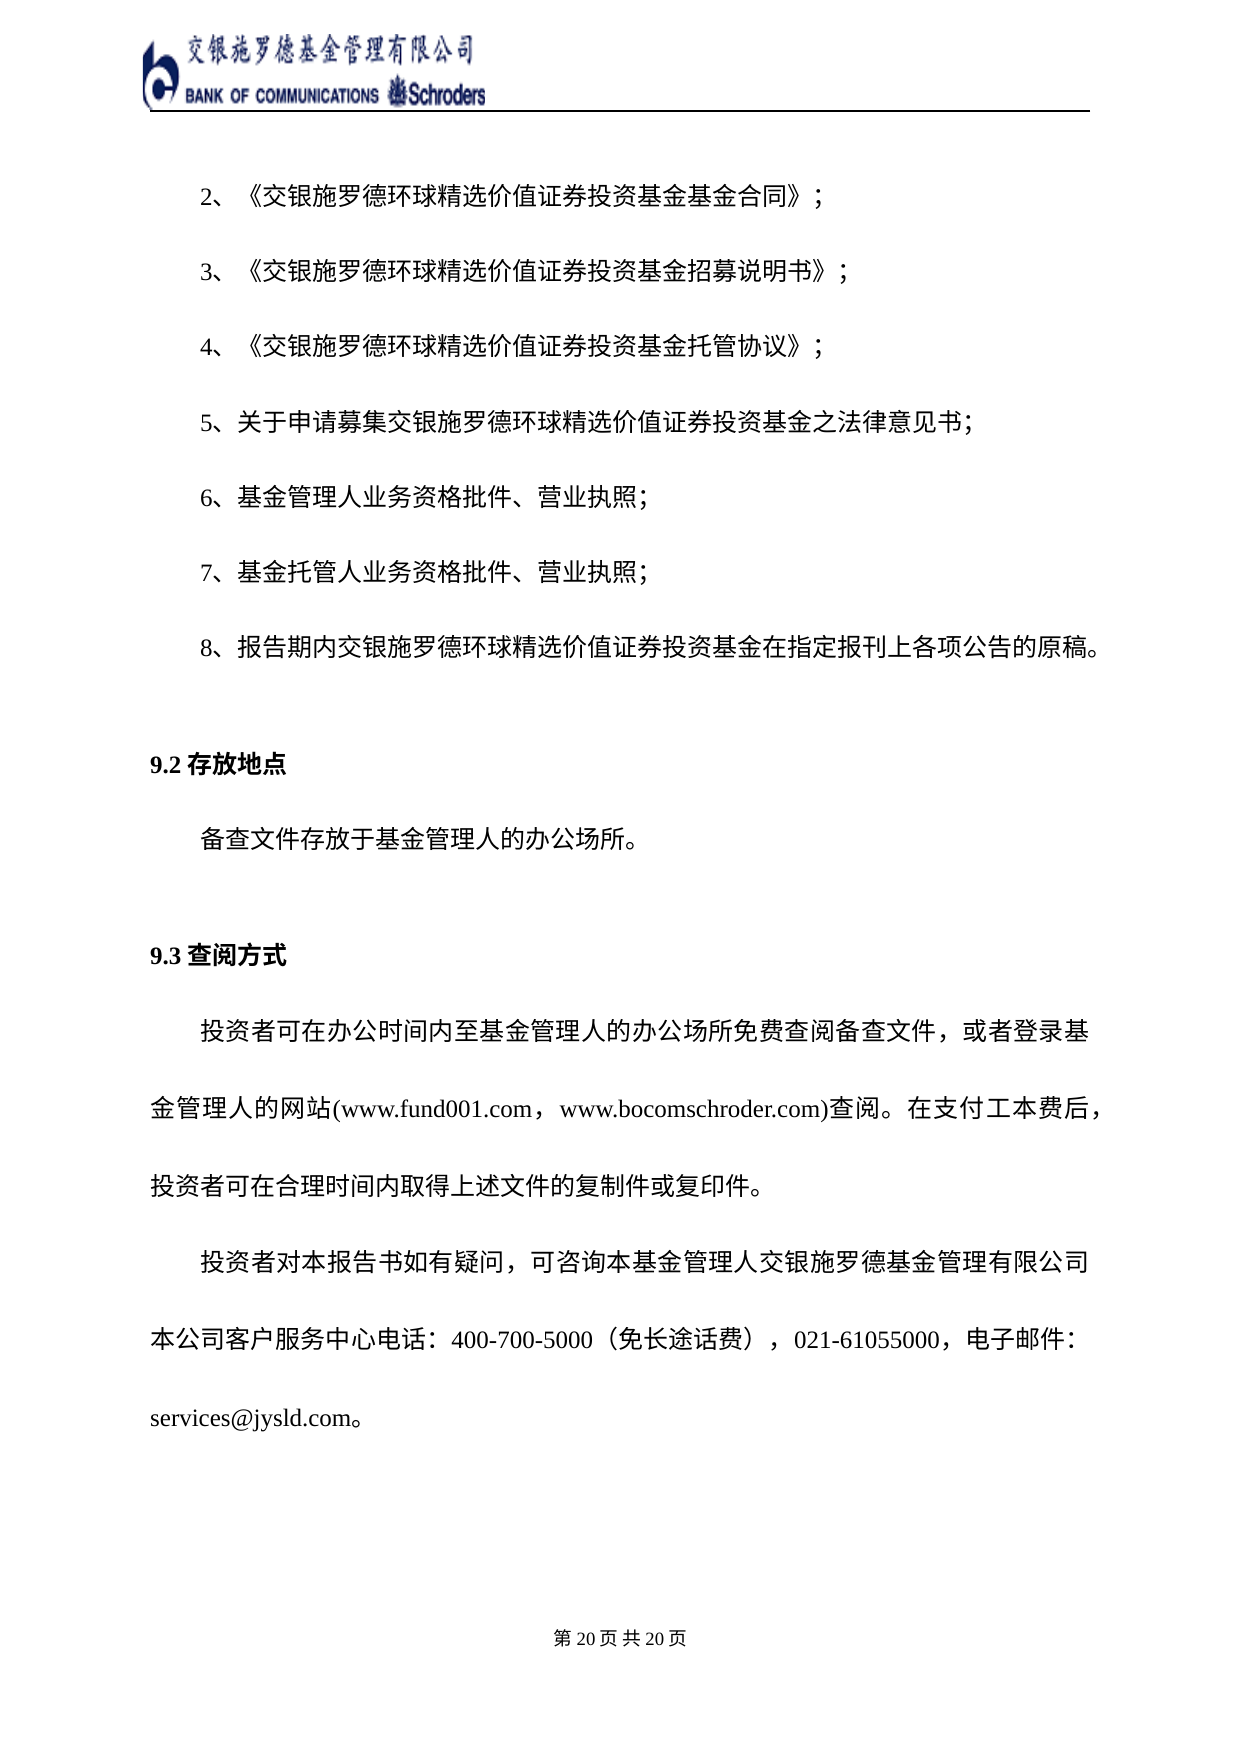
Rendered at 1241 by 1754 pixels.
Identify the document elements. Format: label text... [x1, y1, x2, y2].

text 9.2 存放地点 [150, 730, 1090, 795]
text 6、基金管理人业务资格批件、营业执照； [150, 463, 1090, 528]
picture [142, 34, 485, 110]
text 3、《交银施罗德环球精选价值证券投资基金招募说明书》； [150, 237, 1090, 302]
text 4、《交银施罗德环球精选价值证券投资基金托管协议》； [150, 312, 1090, 377]
text 9.3 查阅方式 [150, 921, 1090, 986]
text 投资者对本报告书如有疑问，可咨询本基金管理人交银施罗德基金管理有限公司。本公司客户服务中心电话：400-700-5000（免长途话费），021-61055000，电子邮件：services@jysld.com。 [150, 1228, 1090, 1448]
text 8、报告期内交银施罗德环球精选价值证券投资基金在指定报刊上各项公告的原稿。 [150, 613, 1090, 678]
text 7、基金托管人业务资格批件、营业执照； [150, 538, 1090, 603]
text 投资者可在办公时间内至基金管理人的办公场所免费查阅备查文件，或者登录基金管理人的网站(www.fund001.com，www.bocomschroder.com)查阅。在支付工本费后，投资者可在合理时间内取得上述文件的复制件或复印件。 [150, 997, 1090, 1217]
text 备查文件存放于基金管理人的办公场所。 [150, 805, 1090, 870]
text 5、关于申请募集交银施罗德环球精选价值证券投资基金之法律意见书； [150, 388, 1090, 453]
text 2、《交银施罗德环球精选价值证券投资基金基金合同》； [150, 162, 1090, 227]
